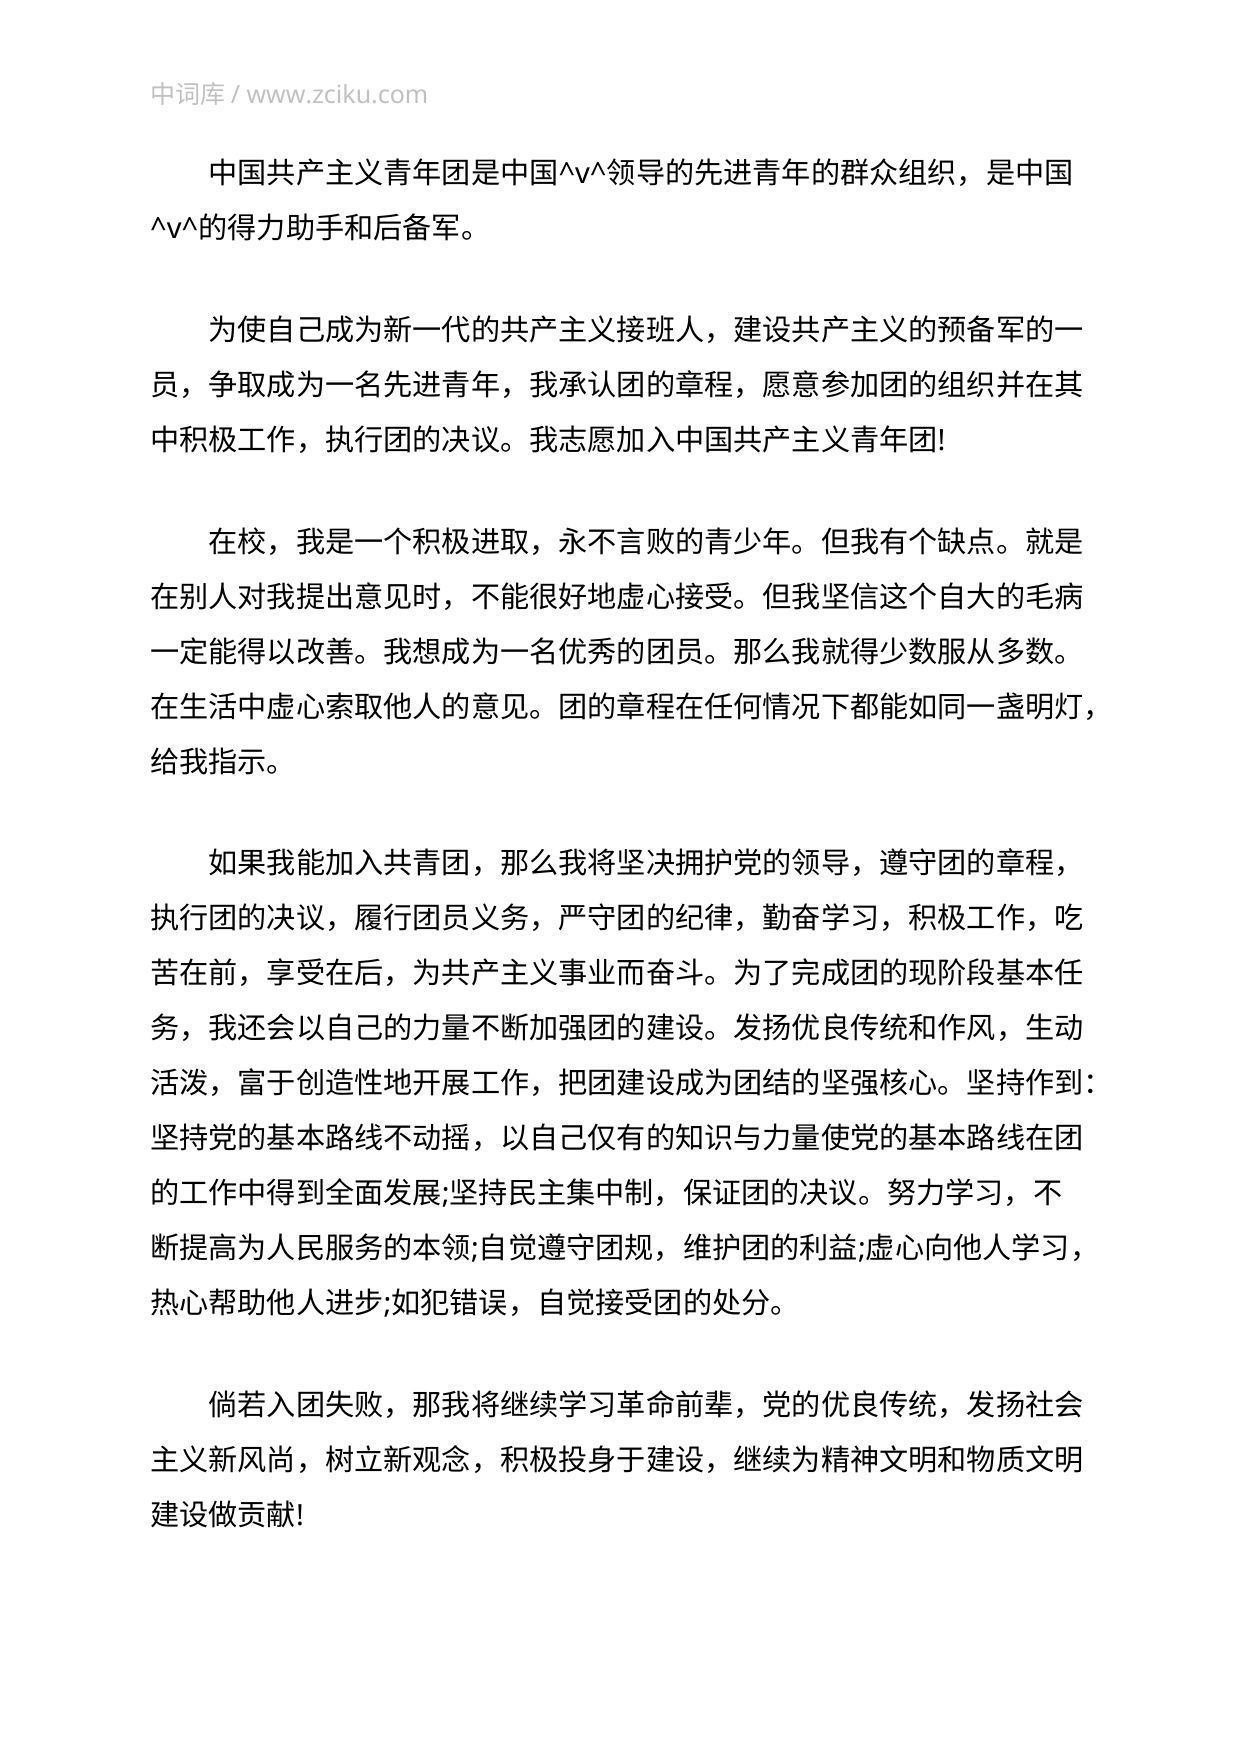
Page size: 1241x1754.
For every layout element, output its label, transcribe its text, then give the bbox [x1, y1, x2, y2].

text 如果我能加入共青团，那么我将坚决拥护党的领导，遵守团的章程，执行团的决议，履行团员义务，严守团的纪律，勤奋学习，积极工作，吃苦在前，享受在后，为共产主义事业而奋斗。为了完成团的现阶段基本任务，我还会以自己的力量不断加强团的建设。发扬优良传统和作风，生动活泼，富于创造性地开展工作，把团建设成为团结的坚强核心。坚持作到：坚持党的基本路线不动摇，以自己仅有的知识与力量使党的基本路线在团的工作中得到全面发展;坚持民主集中制，保证团的决议。努力学习，不断提高为人民服务的本领;自觉遵守团规，维护团的利益;虚心向他人学习，热心帮助他人进步;如犯错误，自觉接受团的处分。 [150, 840, 1090, 1322]
text 中国共产主义青年团是中国^v^领导的先进青年的群众组织，是中国^v^的得力助手和后备军。 [150, 150, 1090, 247]
text 在校，我是一个积极进取，永不言败的青少年。但我有个缺点。就是在别人对我提出意见时，不能很好地虚心接受。但我坚信这个自大的毛病一定能得以改善。我想成为一名优秀的团员。那么我就得少数服从多数。在生活中虚心索取他人的意见。团的章程在任何情况下都能如同一盏明灯，给我指示。 [150, 519, 1090, 781]
text 为使自己成为新一代的共产主义接班人，建设共产主义的预备军的一员，争取成为一名先进青年，我承认团的章程，愿意参加团的组织并在其中积极工作，执行团的决议。我志愿加入中国共产主义青年团! [150, 307, 1090, 459]
text 倘若入团失败，那我将继续学习革命前辈，党的优良传统，发扬社会主义新风尚，树立新观念，积极投身于建设，继续为精神文明和物质文明建设做贡献! [150, 1381, 1090, 1534]
